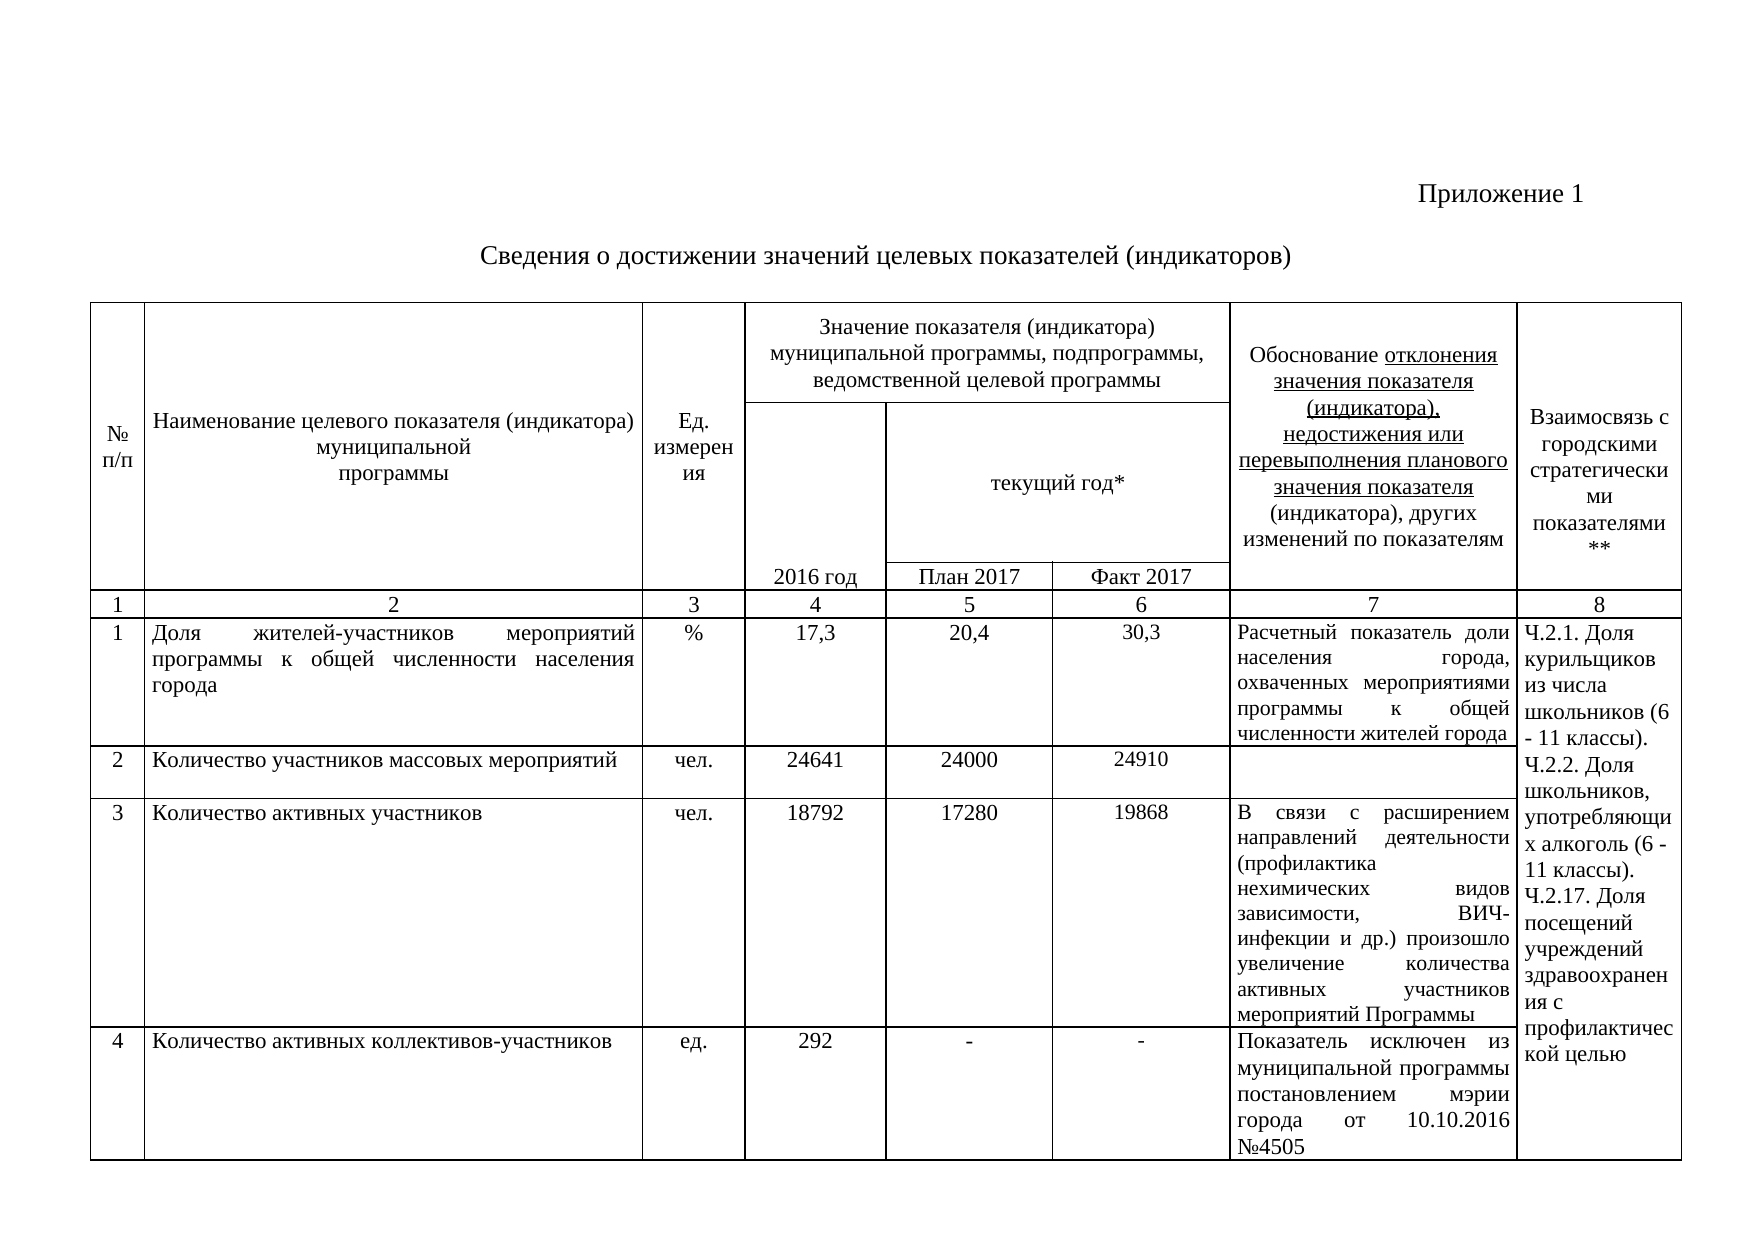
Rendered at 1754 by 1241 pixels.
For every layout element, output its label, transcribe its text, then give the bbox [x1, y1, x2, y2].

table_cell 1 [91, 619, 144, 745]
table_cell 17,3 [746, 619, 885, 745]
table_cell 1 [91, 591, 144, 617]
table_cell 2 [145, 591, 642, 617]
table_header Ед. измерения [643, 303, 744, 589]
table_cell Количество участников массовых мероприятий [145, 747, 642, 797]
table_cell ед. [643, 1028, 744, 1159]
text Сведения о достижении значений целевых показателей (индикаторов) [89, 239, 1683, 271]
table_cell Доля жителей-участников мероприятий программы к общей численности населения города [145, 619, 642, 745]
table_cell 24000 [887, 747, 1052, 797]
table_cell 3 [91, 799, 144, 1026]
table_cell 3 [643, 591, 744, 617]
table_cell [1518, 561, 1681, 589]
table_cell чел. [643, 747, 744, 797]
table_cell [1231, 747, 1516, 797]
table_cell 17280 [887, 799, 1052, 1026]
table_header [1518, 303, 1681, 402]
table_cell 20,4 [887, 619, 1052, 745]
table_cell 24910 [1053, 747, 1229, 797]
table_cell 4 [746, 591, 885, 617]
table_cell Количество активных коллективов-участников [145, 1028, 642, 1159]
table_cell 2 [91, 747, 144, 797]
table_header Обоснование отклонения значения показателя (индикатора), недостижения или перевыполнения планового значения показателя (индикатора), других изменений по показателям [1231, 303, 1516, 589]
table_cell 5 [887, 591, 1052, 617]
table_cell 7 [1231, 591, 1516, 617]
table_cell Расчетный показатель доли населения города, охваченных мероприятиями программы к общей численности жителей города [1231, 619, 1516, 745]
table_cell 18792 [746, 799, 885, 1026]
table_cell 19868 [1053, 799, 1229, 1026]
table_header Наименование целевого показателя (индикатора) муниципальной программы [145, 303, 642, 589]
table_cell Факт 2017 [1053, 563, 1229, 589]
table_cell 6 [1053, 591, 1229, 617]
table_cell 2016 год [746, 403, 885, 589]
table_cell В связи с расширением направлений деятельности (профилактика нехимических видов зависимости, ВИЧ-инфекции и др.) произошло увеличение количества активных участников мероприятий Программы [1231, 799, 1516, 1026]
table_cell Количество активных участников [145, 799, 642, 1026]
table_cell чел. [643, 799, 744, 1026]
table_cell Взаимосвязь с городскими стратегическими показателями ** [1518, 402, 1681, 561]
table_header № п/п [91, 303, 144, 589]
table_cell 30,3 [1053, 619, 1229, 745]
table_cell 4 [91, 1028, 144, 1159]
table_cell 292 [746, 1028, 885, 1159]
text Приложение 1 [89, 177, 1683, 208]
table_cell - [887, 1028, 1052, 1159]
table_cell Ч.2.1. Доля курильщиков из числа школьников (6 - 11 классы). Ч.2.2. Доля школьников, употребляющих алкоголь (6 - 11 классы). Ч.2.17. Доля посещений учреждений здравоохранения с профилактической целью [1518, 619, 1681, 1159]
table_cell 24641 [746, 747, 885, 797]
table_cell Показатель исключен из муниципальной программы постановлением мэрии города от 10.10.2016 №4505 [1231, 1028, 1516, 1159]
table_cell % [643, 619, 744, 745]
table_cell текущий год* [887, 403, 1229, 561]
table_cell - [1053, 1028, 1229, 1159]
table_cell 8 [1518, 591, 1681, 617]
table_cell План 2017 [887, 563, 1052, 589]
table_header Значение показателя (индикатора) муниципальной программы, подпрограммы, ведомственной целевой программы [746, 303, 1229, 402]
